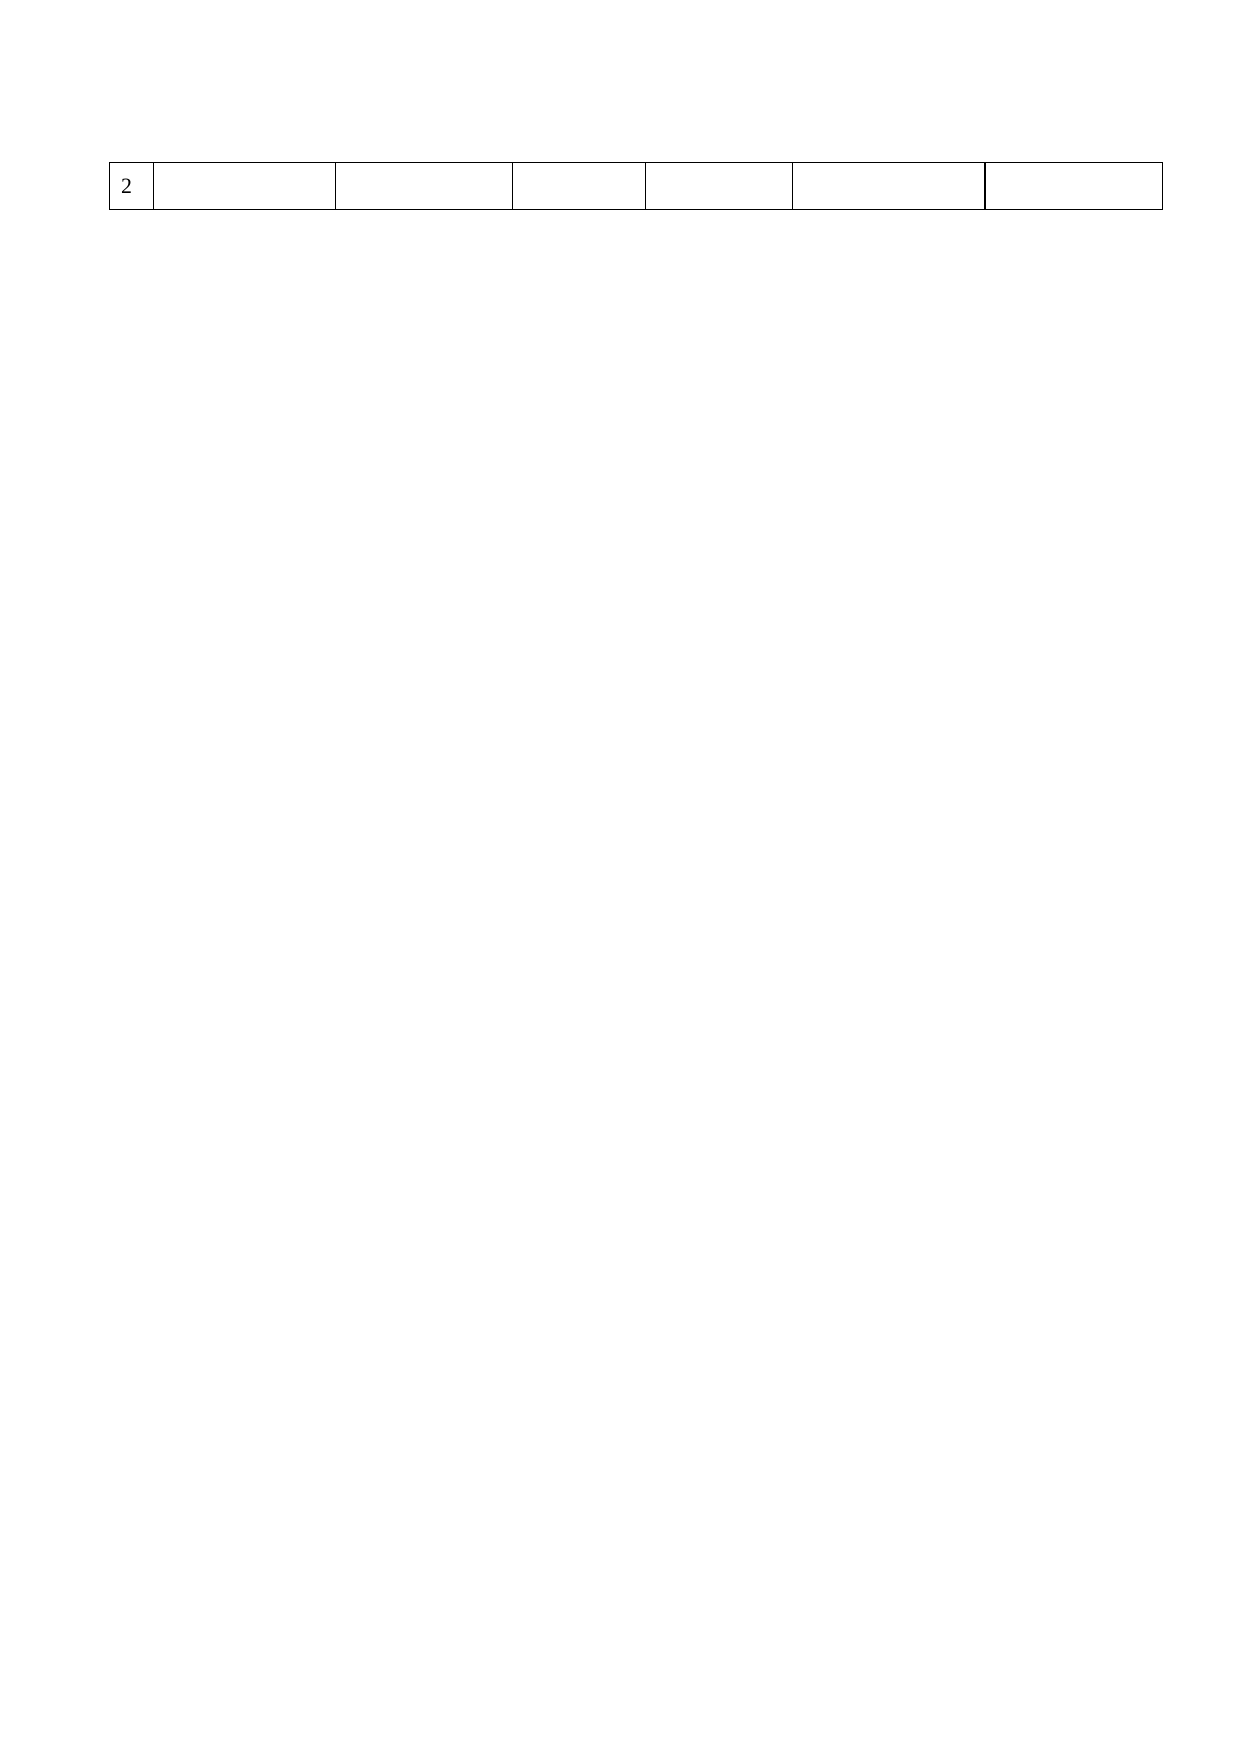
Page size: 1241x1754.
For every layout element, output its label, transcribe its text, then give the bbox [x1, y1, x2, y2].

table_cell [646, 163, 792, 209]
table_cell [154, 163, 335, 209]
table_cell [986, 163, 1162, 209]
table_cell [793, 163, 984, 209]
table_cell [513, 163, 645, 209]
table_cell [336, 163, 512, 209]
table_cell 2 [110, 163, 153, 209]
